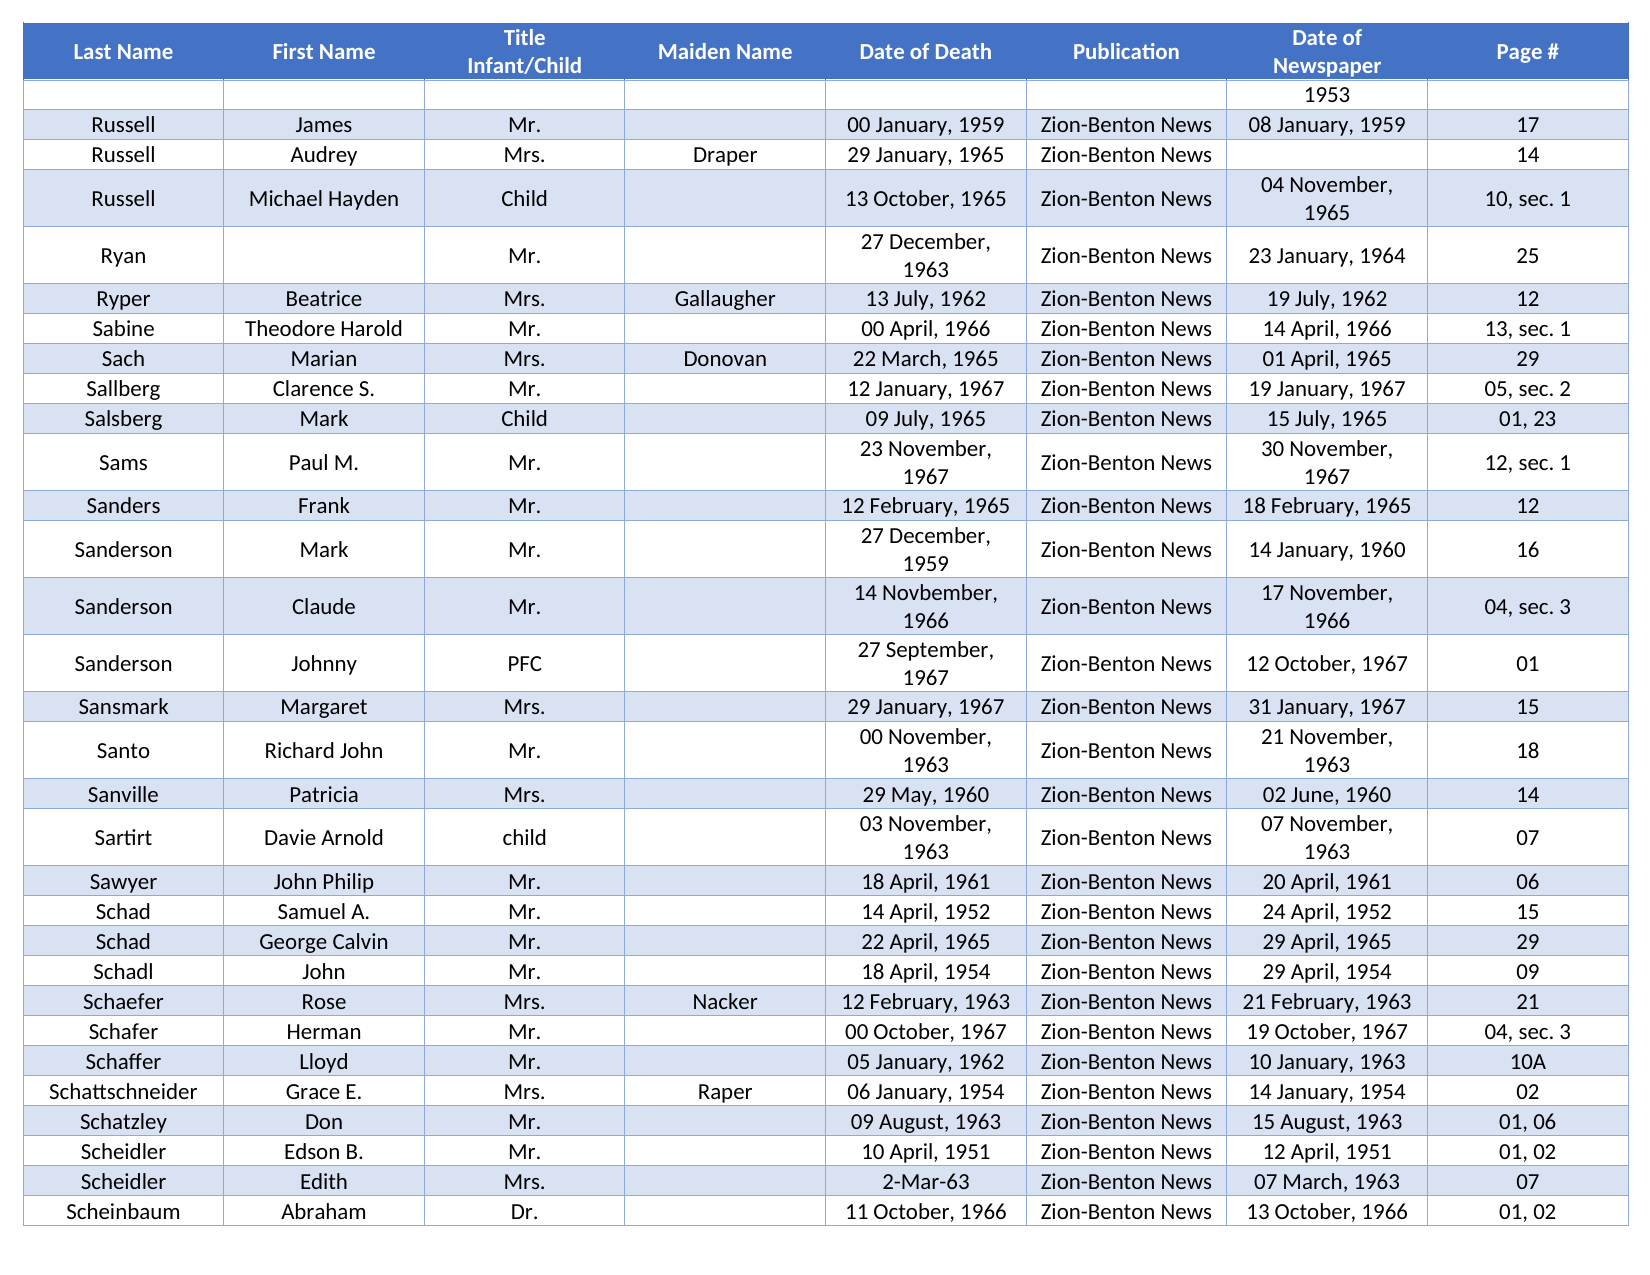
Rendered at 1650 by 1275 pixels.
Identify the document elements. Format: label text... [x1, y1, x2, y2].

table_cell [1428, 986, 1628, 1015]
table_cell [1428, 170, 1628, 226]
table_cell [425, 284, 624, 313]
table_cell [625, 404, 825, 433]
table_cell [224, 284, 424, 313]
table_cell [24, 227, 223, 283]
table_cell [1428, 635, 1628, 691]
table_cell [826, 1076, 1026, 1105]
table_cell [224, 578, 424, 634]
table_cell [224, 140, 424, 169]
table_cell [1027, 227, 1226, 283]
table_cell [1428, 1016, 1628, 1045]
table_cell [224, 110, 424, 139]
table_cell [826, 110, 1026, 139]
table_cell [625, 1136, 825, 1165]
table_header Page # [1428, 24, 1628, 79]
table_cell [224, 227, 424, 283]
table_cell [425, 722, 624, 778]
table_header Last Name [24, 24, 223, 79]
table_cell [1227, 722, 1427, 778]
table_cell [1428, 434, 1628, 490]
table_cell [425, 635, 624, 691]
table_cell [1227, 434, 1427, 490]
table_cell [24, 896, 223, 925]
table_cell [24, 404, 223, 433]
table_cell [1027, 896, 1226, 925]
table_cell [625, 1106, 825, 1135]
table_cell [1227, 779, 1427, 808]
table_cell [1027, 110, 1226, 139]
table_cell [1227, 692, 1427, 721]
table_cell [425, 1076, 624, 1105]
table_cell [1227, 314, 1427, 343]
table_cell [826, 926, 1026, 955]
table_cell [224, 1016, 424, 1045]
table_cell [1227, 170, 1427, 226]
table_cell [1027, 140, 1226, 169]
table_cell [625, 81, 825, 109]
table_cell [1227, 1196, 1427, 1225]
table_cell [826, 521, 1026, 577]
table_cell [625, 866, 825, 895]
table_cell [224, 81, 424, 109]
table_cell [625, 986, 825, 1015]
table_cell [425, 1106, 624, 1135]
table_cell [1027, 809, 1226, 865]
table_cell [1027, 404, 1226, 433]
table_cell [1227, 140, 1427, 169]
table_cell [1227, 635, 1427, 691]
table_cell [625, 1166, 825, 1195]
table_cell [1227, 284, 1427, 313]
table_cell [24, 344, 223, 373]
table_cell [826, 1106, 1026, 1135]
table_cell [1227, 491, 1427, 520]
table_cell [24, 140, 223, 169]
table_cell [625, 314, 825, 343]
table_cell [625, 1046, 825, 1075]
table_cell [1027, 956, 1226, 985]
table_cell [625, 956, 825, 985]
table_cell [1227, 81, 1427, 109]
table_header First Name [224, 24, 424, 79]
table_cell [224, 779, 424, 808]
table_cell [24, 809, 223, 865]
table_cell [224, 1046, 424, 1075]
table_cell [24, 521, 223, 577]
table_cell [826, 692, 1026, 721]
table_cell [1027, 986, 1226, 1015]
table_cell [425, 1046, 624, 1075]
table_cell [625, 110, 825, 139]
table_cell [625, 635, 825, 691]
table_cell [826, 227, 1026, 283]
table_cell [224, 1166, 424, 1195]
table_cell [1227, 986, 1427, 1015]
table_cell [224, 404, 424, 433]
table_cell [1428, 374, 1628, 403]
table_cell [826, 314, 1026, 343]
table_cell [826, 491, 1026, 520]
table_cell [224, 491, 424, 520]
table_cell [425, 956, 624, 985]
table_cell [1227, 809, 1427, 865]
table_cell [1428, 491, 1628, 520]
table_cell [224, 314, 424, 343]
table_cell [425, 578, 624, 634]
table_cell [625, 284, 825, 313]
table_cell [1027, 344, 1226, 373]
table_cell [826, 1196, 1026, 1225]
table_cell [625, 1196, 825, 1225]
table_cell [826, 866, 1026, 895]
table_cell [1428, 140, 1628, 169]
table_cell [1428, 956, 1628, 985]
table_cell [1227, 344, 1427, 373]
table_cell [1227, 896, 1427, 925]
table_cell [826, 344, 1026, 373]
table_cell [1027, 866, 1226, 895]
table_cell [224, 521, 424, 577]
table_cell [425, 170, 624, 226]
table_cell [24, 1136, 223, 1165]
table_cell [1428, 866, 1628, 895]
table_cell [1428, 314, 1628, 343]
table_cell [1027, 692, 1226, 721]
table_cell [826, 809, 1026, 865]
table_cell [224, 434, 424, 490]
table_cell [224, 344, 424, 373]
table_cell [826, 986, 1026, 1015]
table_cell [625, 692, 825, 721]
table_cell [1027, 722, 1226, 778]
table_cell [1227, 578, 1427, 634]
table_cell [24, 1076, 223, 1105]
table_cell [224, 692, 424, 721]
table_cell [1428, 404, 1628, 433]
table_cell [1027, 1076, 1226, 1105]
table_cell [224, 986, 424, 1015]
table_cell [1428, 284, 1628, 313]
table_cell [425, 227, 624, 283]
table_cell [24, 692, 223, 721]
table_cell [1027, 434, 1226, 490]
table_header Publication [1027, 24, 1226, 79]
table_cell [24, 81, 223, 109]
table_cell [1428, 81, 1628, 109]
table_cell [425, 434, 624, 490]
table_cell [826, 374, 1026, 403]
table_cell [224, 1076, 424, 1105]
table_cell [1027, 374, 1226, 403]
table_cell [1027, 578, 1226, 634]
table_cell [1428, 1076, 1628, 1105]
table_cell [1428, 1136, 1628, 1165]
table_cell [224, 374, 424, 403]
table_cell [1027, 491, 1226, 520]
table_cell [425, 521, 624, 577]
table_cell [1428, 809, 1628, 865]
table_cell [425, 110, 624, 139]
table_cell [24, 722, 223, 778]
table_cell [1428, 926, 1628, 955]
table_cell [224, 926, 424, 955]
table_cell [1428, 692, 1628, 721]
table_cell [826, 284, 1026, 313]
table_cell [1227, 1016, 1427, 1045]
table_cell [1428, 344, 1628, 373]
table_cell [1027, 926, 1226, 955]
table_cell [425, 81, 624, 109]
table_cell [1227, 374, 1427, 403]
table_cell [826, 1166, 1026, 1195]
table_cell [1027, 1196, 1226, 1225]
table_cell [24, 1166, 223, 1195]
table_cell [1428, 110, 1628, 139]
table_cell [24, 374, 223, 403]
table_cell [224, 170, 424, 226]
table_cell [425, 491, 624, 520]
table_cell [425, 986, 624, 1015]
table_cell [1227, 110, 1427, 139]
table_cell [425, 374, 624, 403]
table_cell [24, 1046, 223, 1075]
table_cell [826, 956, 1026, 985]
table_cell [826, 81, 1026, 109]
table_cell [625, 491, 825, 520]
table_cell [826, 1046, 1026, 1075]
table_header Date of Newspaper [1227, 24, 1427, 79]
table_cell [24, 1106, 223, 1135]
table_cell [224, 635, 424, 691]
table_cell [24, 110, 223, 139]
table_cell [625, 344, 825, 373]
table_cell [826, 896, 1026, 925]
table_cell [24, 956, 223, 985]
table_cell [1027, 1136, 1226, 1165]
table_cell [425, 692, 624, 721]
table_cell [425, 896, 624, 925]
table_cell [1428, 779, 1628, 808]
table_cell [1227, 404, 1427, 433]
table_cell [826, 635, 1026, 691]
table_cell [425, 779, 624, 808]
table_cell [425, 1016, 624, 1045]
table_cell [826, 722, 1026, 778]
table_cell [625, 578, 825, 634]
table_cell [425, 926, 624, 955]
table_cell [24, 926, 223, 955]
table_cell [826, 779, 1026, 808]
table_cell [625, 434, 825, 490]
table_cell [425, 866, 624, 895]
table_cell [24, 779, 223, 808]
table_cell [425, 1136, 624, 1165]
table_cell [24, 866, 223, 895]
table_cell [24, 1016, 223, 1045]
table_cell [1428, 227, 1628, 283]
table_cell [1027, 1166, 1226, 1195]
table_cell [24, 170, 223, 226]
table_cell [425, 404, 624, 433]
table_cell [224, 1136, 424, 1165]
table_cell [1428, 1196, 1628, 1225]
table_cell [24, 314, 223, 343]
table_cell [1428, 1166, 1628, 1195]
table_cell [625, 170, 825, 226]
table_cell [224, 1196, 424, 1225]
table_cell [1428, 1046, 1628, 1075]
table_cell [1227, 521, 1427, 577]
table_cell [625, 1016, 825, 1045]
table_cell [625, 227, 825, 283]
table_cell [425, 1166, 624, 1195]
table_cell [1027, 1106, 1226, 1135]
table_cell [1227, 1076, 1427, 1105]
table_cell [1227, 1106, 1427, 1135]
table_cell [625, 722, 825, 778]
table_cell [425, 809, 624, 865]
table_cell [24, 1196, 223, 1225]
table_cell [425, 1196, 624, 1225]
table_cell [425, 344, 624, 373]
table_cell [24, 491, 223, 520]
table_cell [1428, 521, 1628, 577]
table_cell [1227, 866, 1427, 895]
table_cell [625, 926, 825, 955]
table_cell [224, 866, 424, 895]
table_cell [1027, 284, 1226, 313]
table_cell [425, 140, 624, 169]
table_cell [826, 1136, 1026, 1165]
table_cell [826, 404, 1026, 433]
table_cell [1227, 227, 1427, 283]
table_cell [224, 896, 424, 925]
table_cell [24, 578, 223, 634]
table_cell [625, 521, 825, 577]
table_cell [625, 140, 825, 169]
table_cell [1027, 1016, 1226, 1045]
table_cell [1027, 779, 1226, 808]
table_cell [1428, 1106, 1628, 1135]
table_header Maiden Name [625, 24, 825, 79]
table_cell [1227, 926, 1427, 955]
table_header Title Infant/Child [425, 24, 624, 79]
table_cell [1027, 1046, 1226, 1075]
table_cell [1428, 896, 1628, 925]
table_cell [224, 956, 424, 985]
table_header Date of Death [826, 24, 1026, 79]
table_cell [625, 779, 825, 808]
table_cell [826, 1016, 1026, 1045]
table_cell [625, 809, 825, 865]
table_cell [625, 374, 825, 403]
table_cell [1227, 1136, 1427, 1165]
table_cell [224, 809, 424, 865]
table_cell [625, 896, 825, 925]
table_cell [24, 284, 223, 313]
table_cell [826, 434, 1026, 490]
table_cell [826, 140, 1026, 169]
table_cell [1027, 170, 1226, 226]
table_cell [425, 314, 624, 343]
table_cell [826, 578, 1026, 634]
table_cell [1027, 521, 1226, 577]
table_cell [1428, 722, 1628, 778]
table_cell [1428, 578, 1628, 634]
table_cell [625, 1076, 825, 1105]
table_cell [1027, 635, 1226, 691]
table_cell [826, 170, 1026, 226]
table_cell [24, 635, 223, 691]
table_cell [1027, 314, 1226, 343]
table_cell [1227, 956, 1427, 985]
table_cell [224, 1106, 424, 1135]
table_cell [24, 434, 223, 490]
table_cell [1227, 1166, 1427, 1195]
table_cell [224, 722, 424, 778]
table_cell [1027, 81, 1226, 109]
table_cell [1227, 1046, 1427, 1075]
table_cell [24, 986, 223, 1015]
